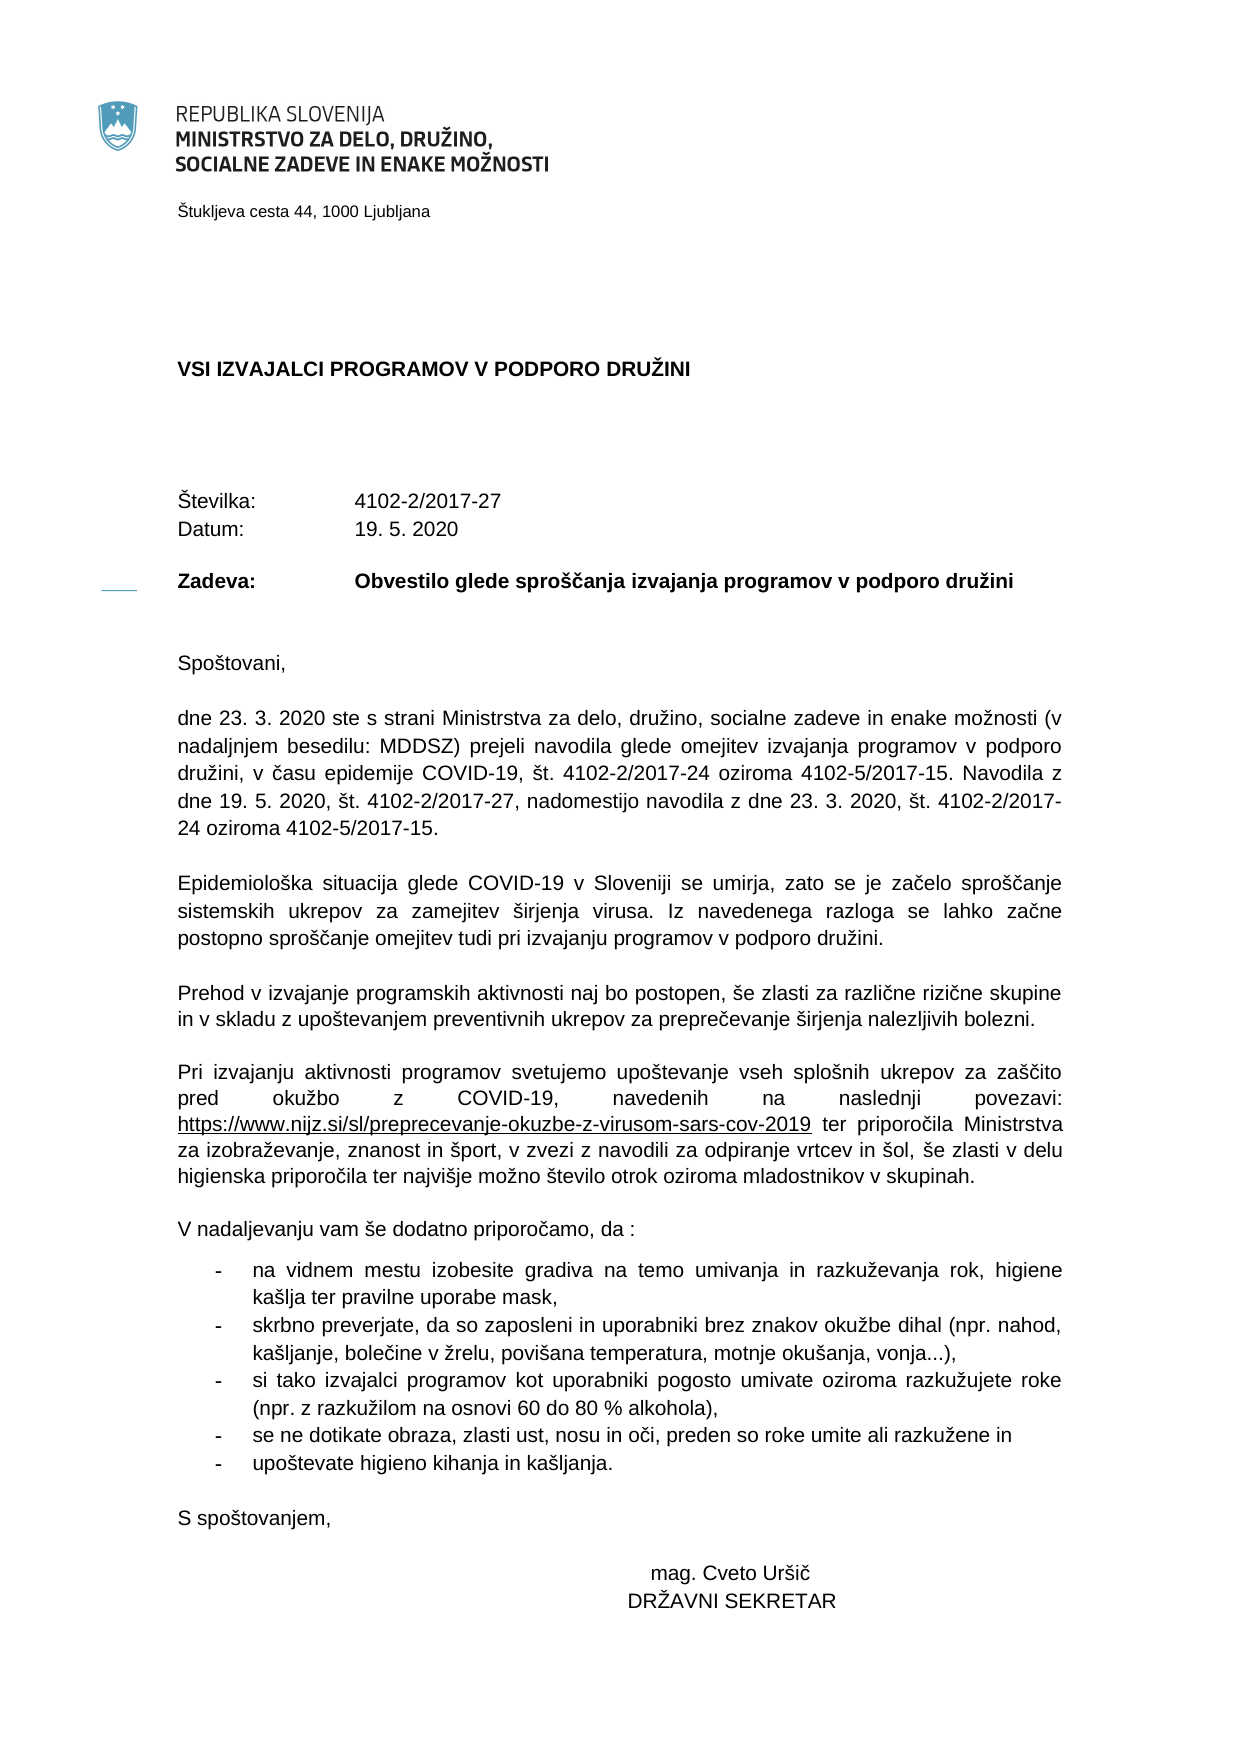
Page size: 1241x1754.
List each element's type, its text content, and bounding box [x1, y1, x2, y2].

text Številka: 4102-2/2017-27 [177, 273, 1063, 514]
list upoštevate higieno kihanja in kašljanja. [215, 1451, 1063, 1475]
text V nadaljevanju vam še dodatno priporočamo, da : [177, 1217, 1063, 1241]
text DRŽAVNI SEKRETAR [177, 1588, 1063, 1612]
text Zadeva: Obvestilo glede sproščanja izvajanja programov v podporo družini [177, 568, 1063, 592]
list na vidnem mestu izobesite gradiva na temo umivanja in razkuževanja rok, higiene kašlja ter pravilne uporabe mask, [215, 1257, 1063, 1309]
list si tako izvajalci programov kot uporabniki pogosto umivate oziroma razkužujete roke (npr. z razkužilom na osnovi 60 do 80 % alkohola), [215, 1368, 1063, 1419]
text Datum: 19. 5. 2020 [177, 514, 1063, 541]
text dne 23. 3. 2020 ste s strani Ministrstva za delo, družino, socialne zadeve in enake možnosti (v nadaljnjem besedilu: MDDSZ) prejeli navodila glede omejitev izvajanja programov v podporo družini, v času epidemije COVID-19, št. 4102-2/2017-24 oziroma 4102-5/2017-15. Navodila z dne 19. 5. 2020, št. 4102-2/2017-27, nadomestijo navodila z dne 23. 3. 2020, št. 4102-2/2017-24 oziroma 4102-5/2017-15. [177, 706, 1063, 840]
picture [0, 0, 550, 239]
text Pri izvajanju aktivnosti programov svetujemo upoštevanje vseh splošnih ukrepov za zaščito pred okužbo z COVID-19, navedenih na naslednji povezavi: https://www.nijz.si/sl/preprecevanje-okuzbe-z-virusom-sars-cov-2019 ter priporočila Ministrstva za izobraževanje, znanost in šport, v zvezi z navodili za odpiranje vrtcev in šol, še zlasti v delu higienska priporočila ter najvišje možno število otrok oziroma mladostnikov v skupinah. [177, 1060, 1063, 1187]
text Spoštovani, [177, 651, 1063, 675]
list se ne dotikate obraza, zlasti ust, nosu in oči, preden so roke umite ali razkužene in [215, 1423, 1063, 1447]
text Prehod v izvajanje programskih aktivnosti naj bo postopen, še zlasti za različne rizične skupine in v skladu z upoštevanjem preventivnih ukrepov za preprečevanje širjenja nalezljivih bolezni. [177, 981, 1063, 1031]
text mag. Cveto Uršič [177, 1561, 1063, 1585]
text S spoštovanjem, [177, 1506, 1063, 1530]
text Epidemiološka situacija glede COVID-19 v Sloveniji se umirja, zato se je začelo sproščanje sistemskih ukrepov za zamejitev širjenja virusa. Iz navedenega razloga se lahko začne postopno sproščanje omejitev tudi pri izvajanju programov v podporo družini. [177, 871, 1063, 950]
list skrbno preverjate, da so zaposleni in uporabniki brez znakov okužbe dihal (npr. nahod, kašljanje, bolečine v žrelu, povišana temperatura, motnje okušanja, vonja...), [215, 1313, 1063, 1364]
